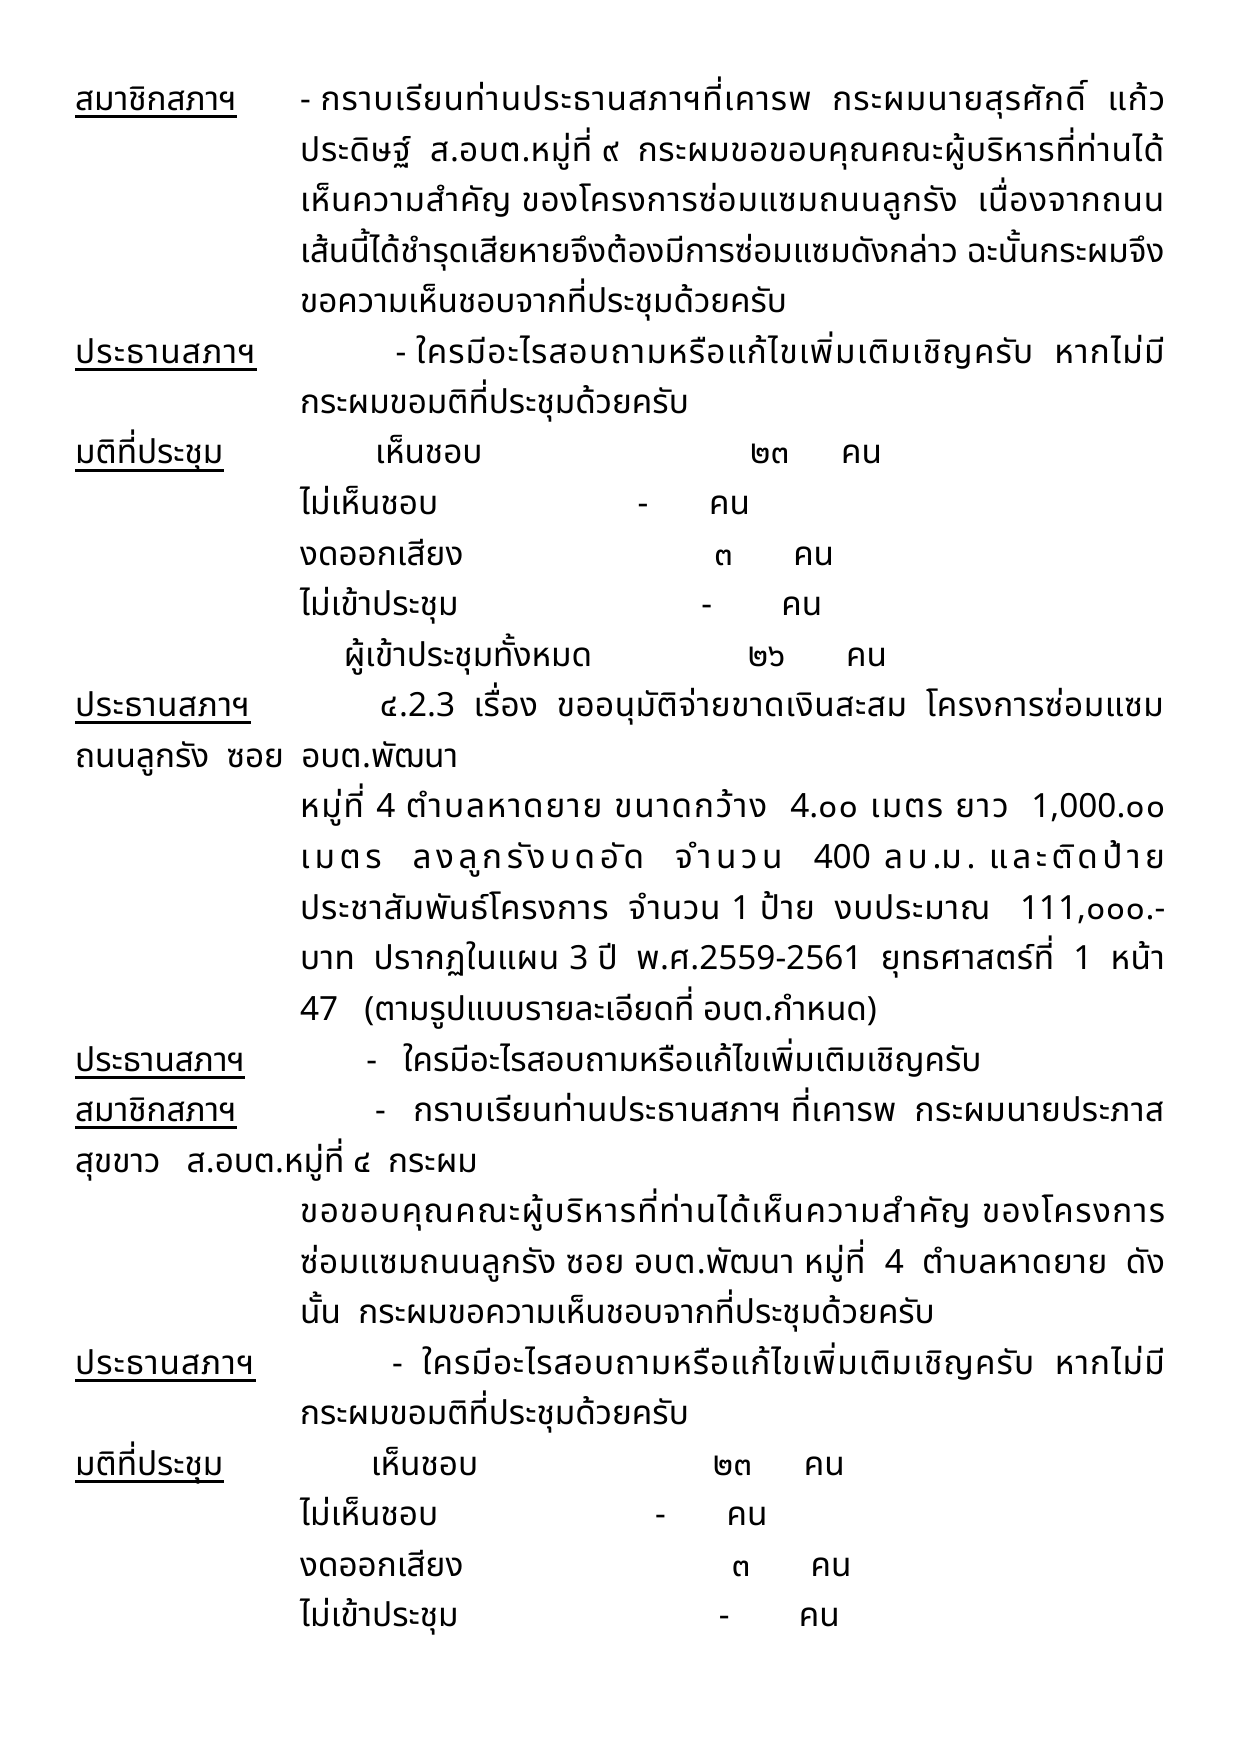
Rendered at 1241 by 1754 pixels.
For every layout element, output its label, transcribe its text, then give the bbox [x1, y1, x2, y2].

text ไม่เห็นชอบ - คน [75, 1490, 1165, 1541]
text มติที่ประชุม เห็นชอบ ๒๓ คน [75, 428, 1165, 479]
text มติที่ประชุม เห็นชอบ ๒๓ คน [75, 1440, 1165, 1490]
text ไม่เข้าประชุม - คน [225, 1591, 1165, 1642]
text ประธานสภาฯ - ใครมีอะไรสอบถามหรือแก้ไขเพิ่มเติมเชิญครับ [75, 1035, 1165, 1086]
text ขอขอบคุณคณะผู้บริหารที่ท่านได้เห็นความสำคัญ ของโครงการซ่อมแซมถนนลูกรัง ซอย อบต.พัฒนา หมู่ที่ 4 ตำบลหาดยาย ดังนั้น กระผมขอความเห็นชอบจากที่ประชุมด้วยครับ [300, 1187, 1165, 1339]
text ไม่เข้าประชุม - คน [225, 580, 1165, 631]
text ผู้เข้าประชุมทั้งหมด ๒๖ คน [75, 631, 1165, 681]
text สมาชิกสภาฯ - กราบเรียนท่านประธานสภาฯ ที่เคารพ กระผมนายประภาส สุขขาว ส.อบต.หมู่ที่ ๔ กระผม [75, 1086, 1165, 1187]
text หมู่ที่ 4 ตำบลหาดยาย ขนาดกว้าง 4.๐๐ เมตร ยาว 1,000.๐๐ เมตร ลงลูกรังบดอัด จำนวน 400 ลบ.ม. และติดป้ายประชาสัมพันธ์โครงการ จำนวน 1 ป้าย งบประมาณ 111,๐๐๐.- บาท ปรากฏในแผน 3 ปี พ.ศ.2559-2561 ยุทธศาสตร์ที่ 1 หน้า 47 (ตามรูปแบบรายละเอียดที่ อบต.กำหนด) [300, 782, 1165, 1035]
text ประธานสภาฯ ๔.2.3 เรื่อง ขออนุมัติจ่ายขาดเงินสะสม โครงการซ่อมแซมถนนลูกรัง ซอย อบต.พัฒนา [75, 681, 1165, 782]
text สมาชิกสภาฯ - กราบเรียนท่านประธานสภาฯที่เคารพ กระผมนายสุรศักดิ์ แก้วประดิษฐ์ ส.อบต.หมู่ที่ ๙ กระผมขอขอบคุณคณะผู้บริหารที่ท่านได้เห็นความสำคัญ ของโครงการซ่อมแซมถนนลูกรัง เนื่องจากถนนเส้นนี้ได้ชำรุดเสียหายจึงต้องมีการซ่อมแซมดังกล่าว ฉะนั้นกระผมจึงขอความเห็นชอบจากที่ประชุมด้วยครับ [75, 75, 1165, 327]
text ประธานสภาฯ - ใครมีอะไรสอบถามหรือแก้ไขเพิ่มเติมเชิญครับ หากไม่มีกระผมขอมติที่ประชุมด้วยครับ [75, 1339, 1165, 1440]
text งดออกเสียง ๓ คน [225, 1541, 1165, 1591]
text ประธานสภาฯ - ใครมีอะไรสอบถามหรือแก้ไขเพิ่มเติมเชิญครับ หากไม่มีกระผมขอมติที่ประชุมด้วยครับ [75, 327, 1165, 428]
text ไม่เห็นชอบ - คน [75, 479, 1165, 529]
text งดออกเสียง ๓ คน [225, 529, 1165, 580]
